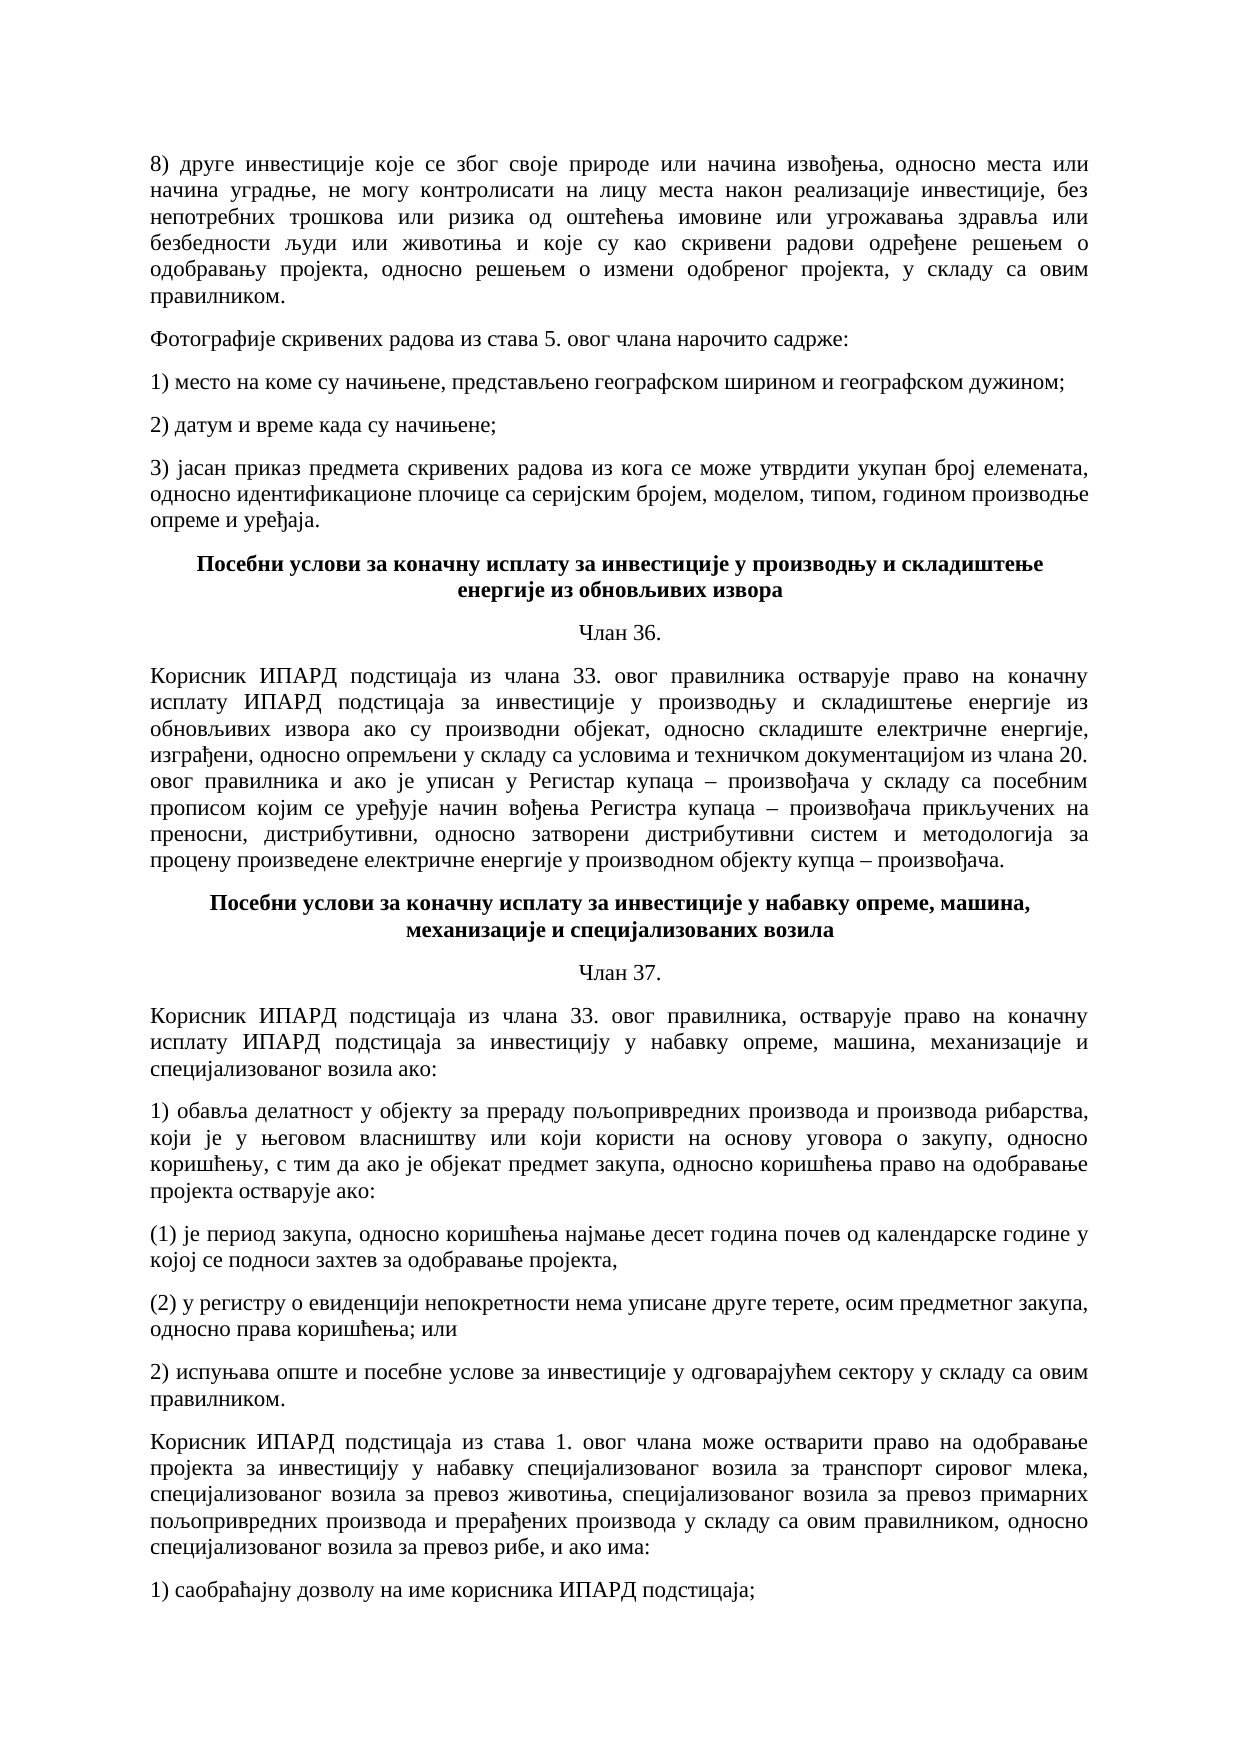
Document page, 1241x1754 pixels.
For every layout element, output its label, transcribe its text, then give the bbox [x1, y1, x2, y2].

text 8) друге инвестиције које се због своје природе или начина извођења, односно места или начина уградње, не могу контролисати на лицу места након реализације инвестиције, без непотребних трошкова или ризика од оштећења имовине или угрожавања здравља или безбедности људи или животиња и које су као скривени радови одређене решењем о одобравању пројекта, односно решењем о измени одобреног пројекта, у складу са овим правилником. [150, 150, 1090, 308]
text Члан 36. [150, 619, 1090, 645]
text (2) у регистру о евиденцији непокретности нема уписане друге терете, осим предметног закупа, односно права коришћења; или [150, 1289, 1090, 1342]
text Корисник ИПАРД подстицаја из члана 33. овог правилника остварује право на коначну исплату ИПАРД подстицаја за инвестиције у производњу и складиштење енергије из обновљивих извора ако су производни објекат, односно складиште електричне енергије, изграђени, односно опремљени у складу са условима и техничком документацијом из члана 20. овог правилника и ако је уписан у Регистар купаца – произвођача у складу са посебним прописом којим се уређује начин вођења Регистра купаца – произвођача прикључених на преносни, дистрибутивни, односно затворени дистрибутивни систем и методологија за процену произведене електричне енергије у производном објекту купца – произвођача. [150, 662, 1090, 873]
text 1) место на коме су начињене, представљено географском ширином и географском дужином; [150, 368, 1090, 394]
text Члан 37. [150, 959, 1090, 985]
text 1) обавља делатност у објекту за прераду пољопривредних производа и производа рибарства, који је у његовом власништву или који користи на основу уговора о закупу, односно коришћењу, с тим да ако је објекат предмет закупа, односно коришћења право на одобравање пројекта остварује ако: [150, 1098, 1090, 1203]
text Корисник ИПАРД подстицаја из члана 33. овог правилника, остварује право на коначну исплату ИПАРД подстицаја за инвестицију у набавку опреме, машина, механизације и специјализованог возила ако: [150, 1002, 1090, 1081]
text Фотографије скривених радова из става 5. овог члана нарочито садрже: [150, 325, 1090, 351]
text Посебни услови за коначну исплату за инвестиције у производњу и складиштење енергије из обновљивих извора [150, 549, 1090, 602]
text (1) је период закупа, односно коришћења најмање десет година почев од календарске године у којој се подноси захтев за одобравање пројекта, [150, 1220, 1090, 1272]
text 1) саобраћајну дозволу на име корисника ИПАРД подстицаја; [150, 1576, 1090, 1603]
text Корисник ИПАРД подстицаја из става 1. овог члана може остварити право на одобравање пројекта за инвестицију у набавку специјализованог возила за транспорт сировог млека, специјализованог возила за превоз животиња, специјализованог возила за превоз примарних пољопривредних производа и прерађених производа у складу са овим правилником, односно специјализованог возила за превоз рибе, и ако има: [150, 1428, 1090, 1559]
text Посебни услови за коначну исплату за инвестиције у набавку опреме, машина, механизације и специјализованих возила [150, 889, 1090, 942]
text 2) датум и време када су начињене; [150, 411, 1090, 437]
text 3) јасан приказ предмета скривених радова из кога се може утврдити укупан број елемената, односно идентификационе плочице са серијским бројем, моделом, типом, годином производње опреме и уређаја. [150, 454, 1090, 533]
text 2) испуњава опште и посебне услове за инвестиције у одговарајућем сектору у складу са овим правилником. [150, 1358, 1090, 1411]
